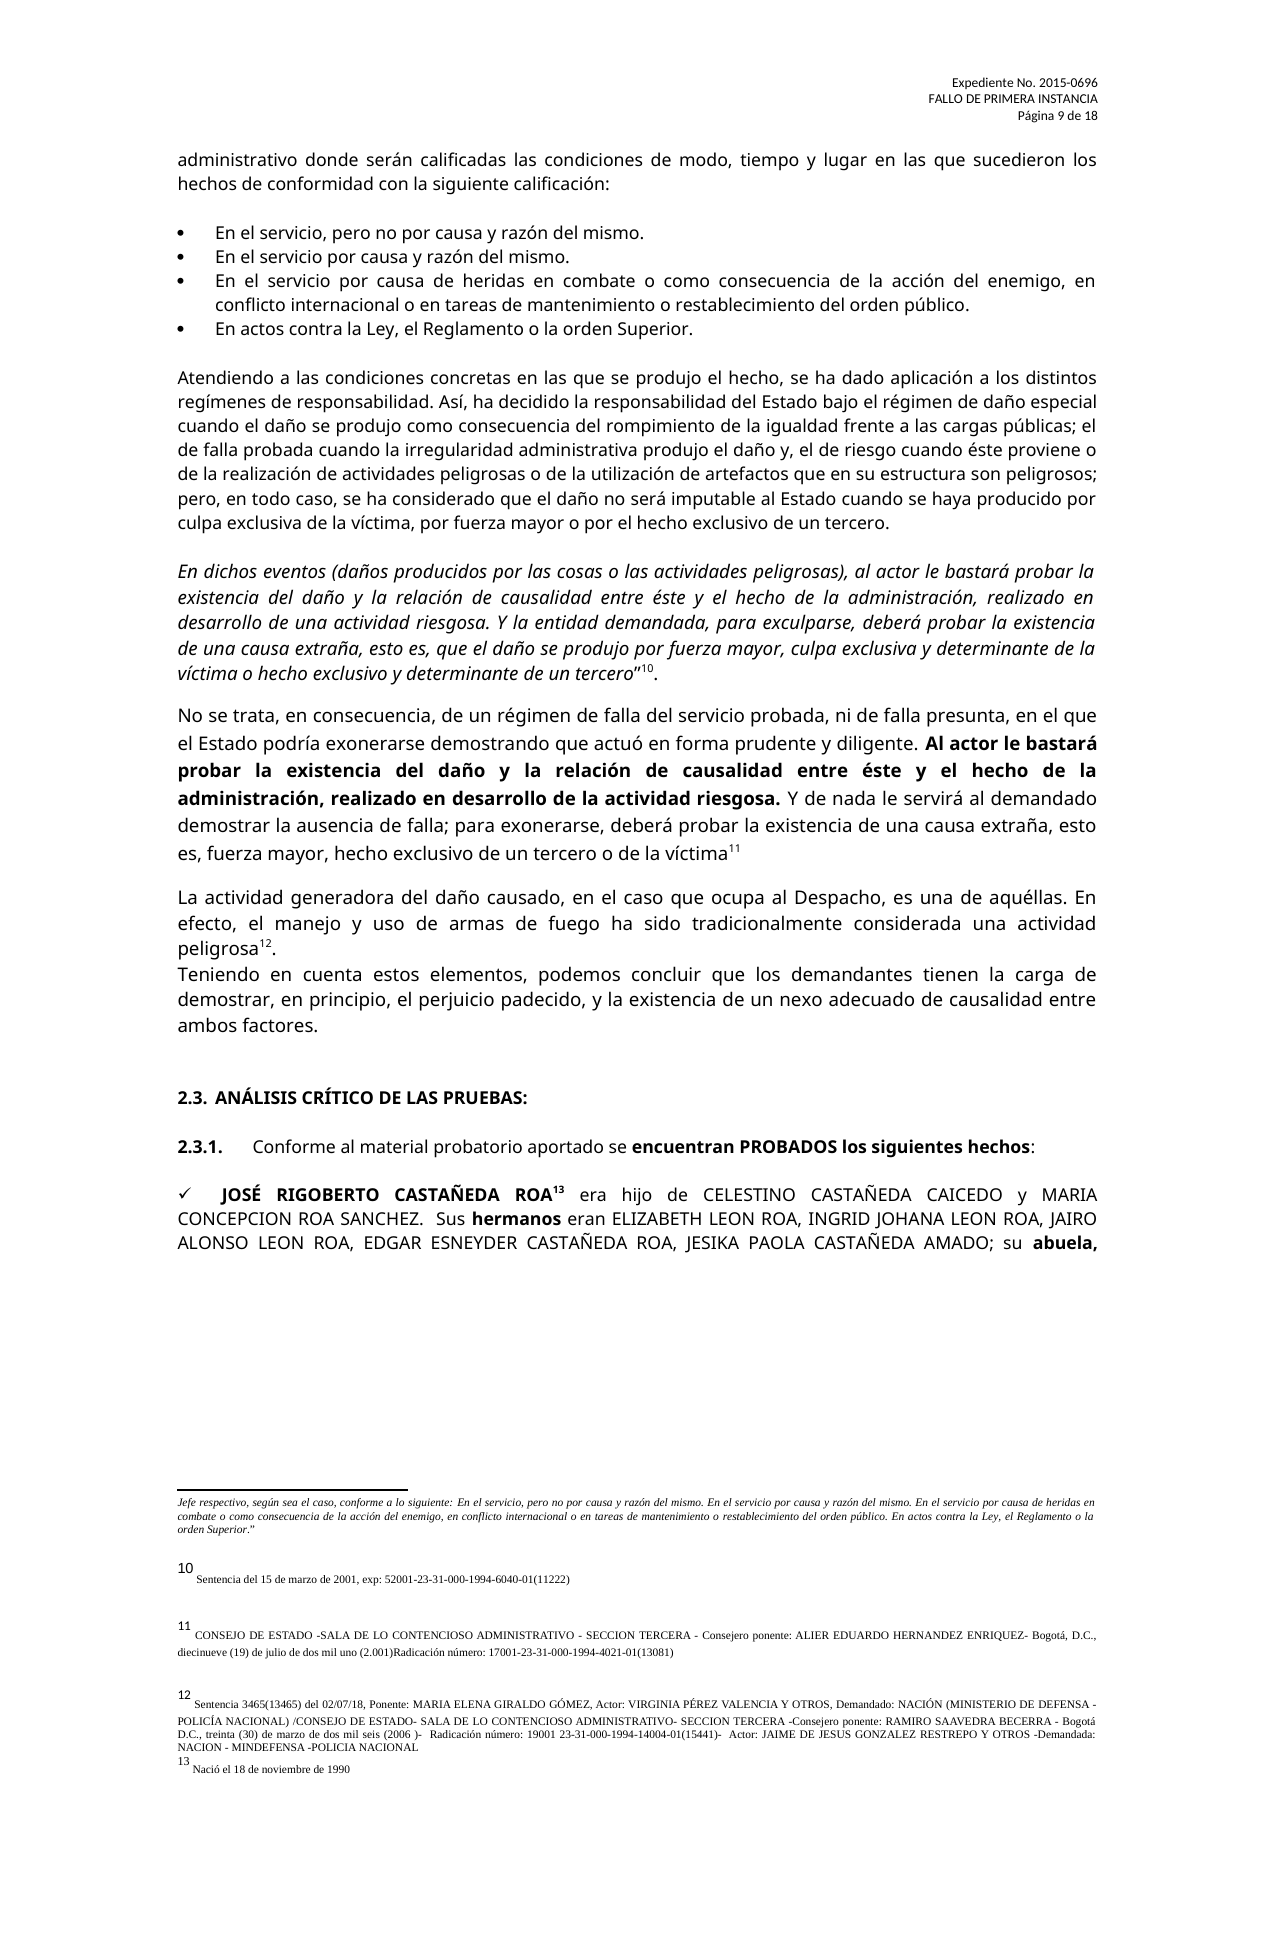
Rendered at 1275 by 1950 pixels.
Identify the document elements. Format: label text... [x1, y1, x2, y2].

text La actividad generadora del daño causado, en el caso que ocupa al Despacho, es una de aquéllas. En efecto, el manejo y uso de armas de fuego ha sido tradicionalmente considerada una actividad peligrosa. [177, 884, 1098, 961]
list JOSÉ RIGOBERTO CASTAÑEDA ROA era hijo de CELESTINO CASTAÑEDA CAICEDO y MARIA CONCEPCION ROA SANCHEZ. Sus hermanos eran ELIZABETH LEON ROA, INGRID JOHANA LEON ROA, JAIRO ALONSO LEON ROA, EDGAR ESNEYDER CASTAÑEDA ROA, JESIKA PAOLA CASTAÑEDA AMADO; su abuela, MARIA TRINIDAD CAICEDO DE CASTAÑEDA; su compañera permanente, NELLY GONZALEZ BAUTISTA y sus hijos, JAVIER ANDRES BAQUERO GONZALEZ, JESSICA NATALIA BAQUERO GONZALEZ y GUSTAVO ADOLFO BAQUERO GONZALEZ [177, 1182, 1098, 1255]
text Atendiendo a las condiciones concretas en las que se produjo el hecho, se ha dado aplicación a los distintos regímenes de responsabilidad. Así, ha decidido la responsabilidad del Estado bajo el régimen de daño especial cuando el daño se produjo como consecuencia del rompimiento de la igualdad frente a las cargas públicas; el de falla probada cuando la irregularidad administrativa produjo el daño y, el de riesgo cuando éste proviene o de la realización de actividades peligrosas o de la utilización de artefactos que en su estructura son peligrosos; pero, en todo caso, se ha considerado que el daño no será imputable al Estado cuando se haya producido por culpa exclusiva de la víctima, por fuerza mayor o por el hecho exclusivo de un tercero. [177, 365, 1098, 534]
text En dichos eventos (daños producidos por las cosas o las actividades peligrosas), al actor le bastará probar la existencia del daño y la relación de causalidad entre éste y el hecho de la administración, realizado en desarrollo de una actividad riesgosa. Y la entidad demandada, para exculparse, deberá probar la existencia de una causa extraña, esto es, que el daño se produjo por fuerza mayor, culpa exclusiva y determinante de la víctima o hecho exclusivo y determinante de un tercero”. [177, 558, 1098, 686]
list En el servicio por causa y razón del mismo. [177, 244, 1098, 268]
list No se trata, en consecuencia, de un régimen de falla del servicio probada, ni de falla presunta, en el que el Estado podría exonerarse demostrando que actuó en forma prudente y diligente. Al actor le bastará probar la existencia del daño y la relación de causalidad entre éste y el hecho de la administración, realizado en desarrollo de la actividad riesgosa. Y de nada le servirá al demandado demostrar la ausencia de falla; para exonerarse, deberá probar la existencia de una causa extraña, esto es, fuerza mayor, hecho exclusivo de un tercero o de la víctima [177, 703, 1098, 866]
text Teniendo en cuenta estos elementos, podemos concluir que los demandantes tienen la carga de demostrar, en principio, el perjuicio padecido, y la existencia de un nexo adecuado de causalidad entre ambos factores. [177, 961, 1098, 1037]
list Conforme al material probatorio aportado se encuentran PROBADOS los siguientes hechos: [177, 1134, 1098, 1158]
list ANÁLISIS CRÍTICO DE LAS PRUEBAS: [177, 1086, 1098, 1110]
list En el servicio por causa de heridas en combate o como consecuencia de la acción del enemigo, en conflicto internacional o en tareas de mantenimiento o restablecimiento del orden público. [177, 268, 1098, 317]
list En actos contra la Ley, el Reglamento o la orden Superior. [177, 317, 1098, 341]
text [177, 148, 1098, 196]
list En el servicio, pero no por causa y razón del mismo. [177, 220, 1098, 244]
